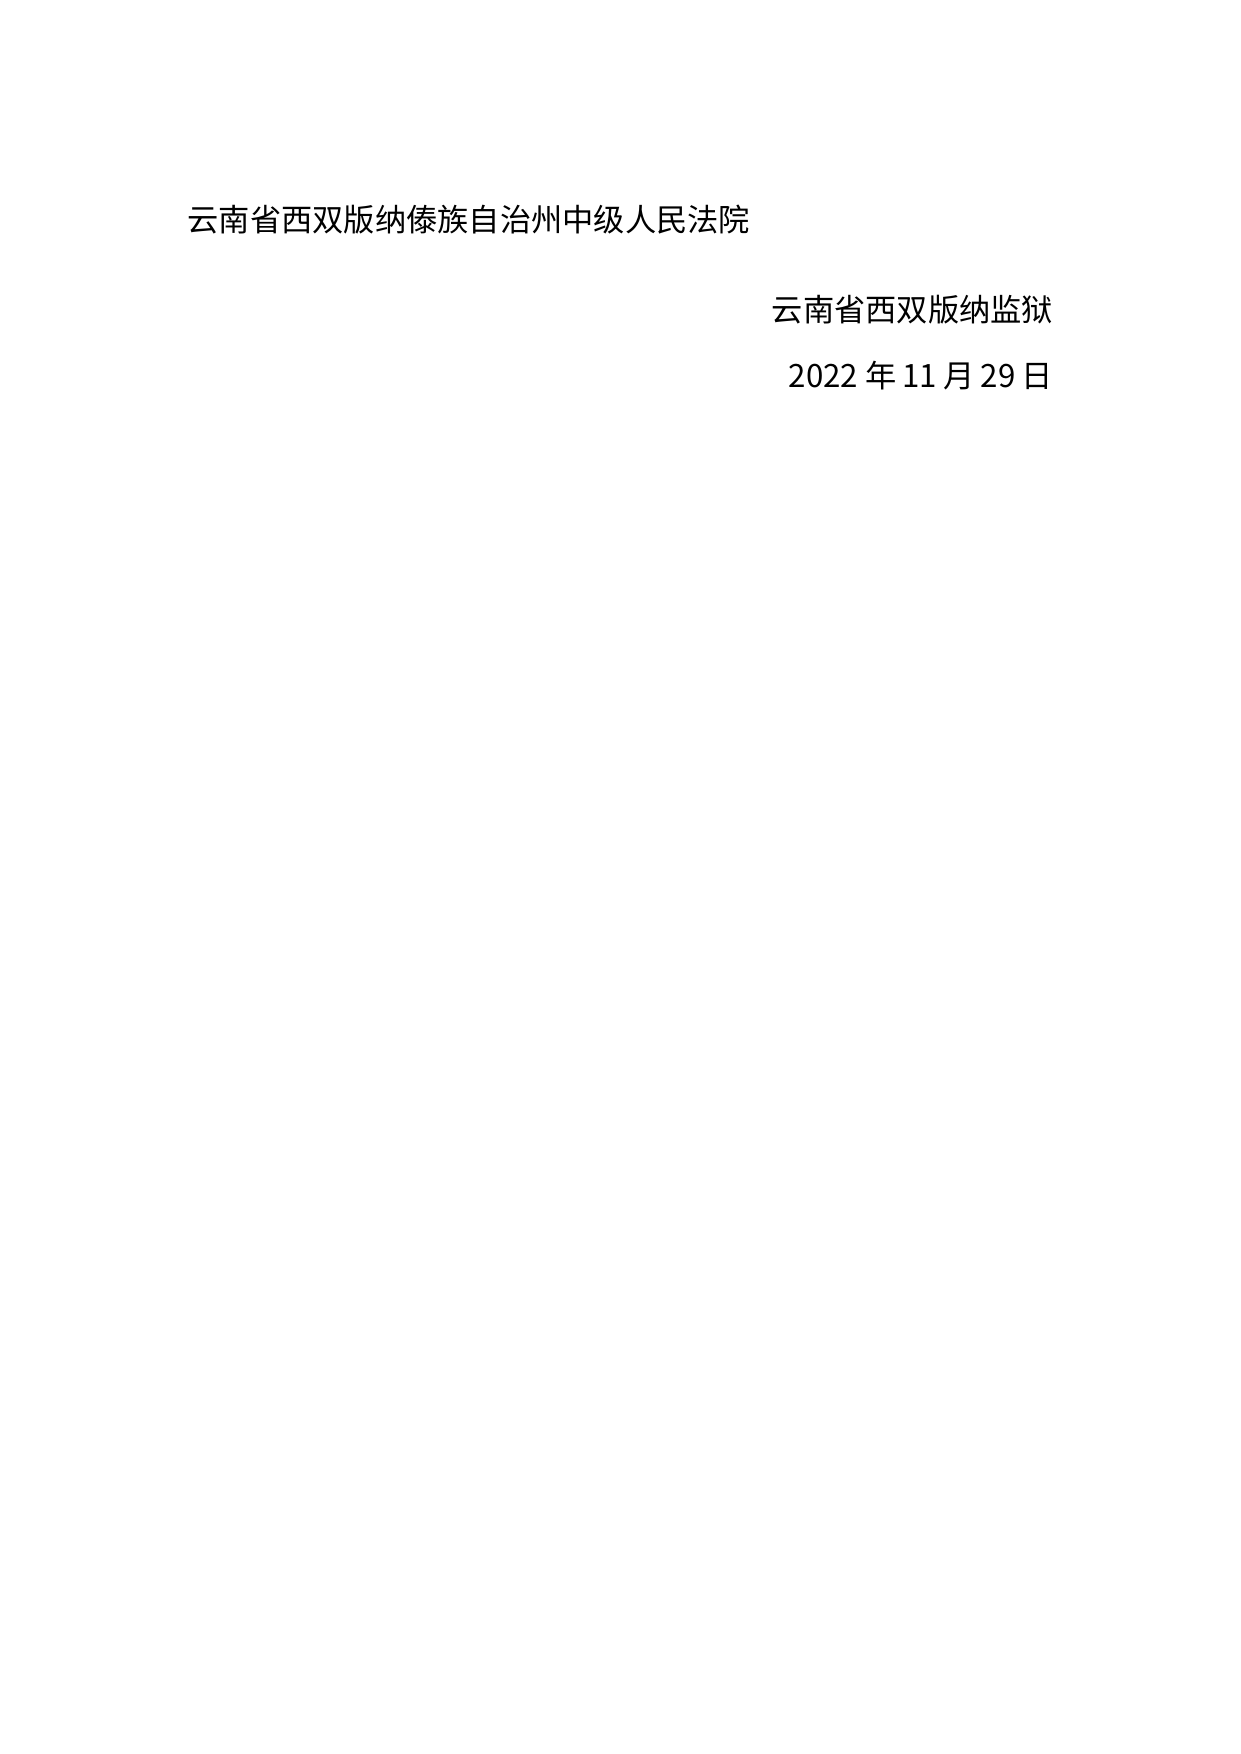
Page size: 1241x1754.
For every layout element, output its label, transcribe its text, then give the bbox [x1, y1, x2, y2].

text 云南省西双版纳监狱 [187, 286, 1053, 331]
text 2022年11月29日 [187, 331, 1053, 397]
text 云南省西双版纳傣族自治州中级人民法院 [187, 195, 1053, 240]
